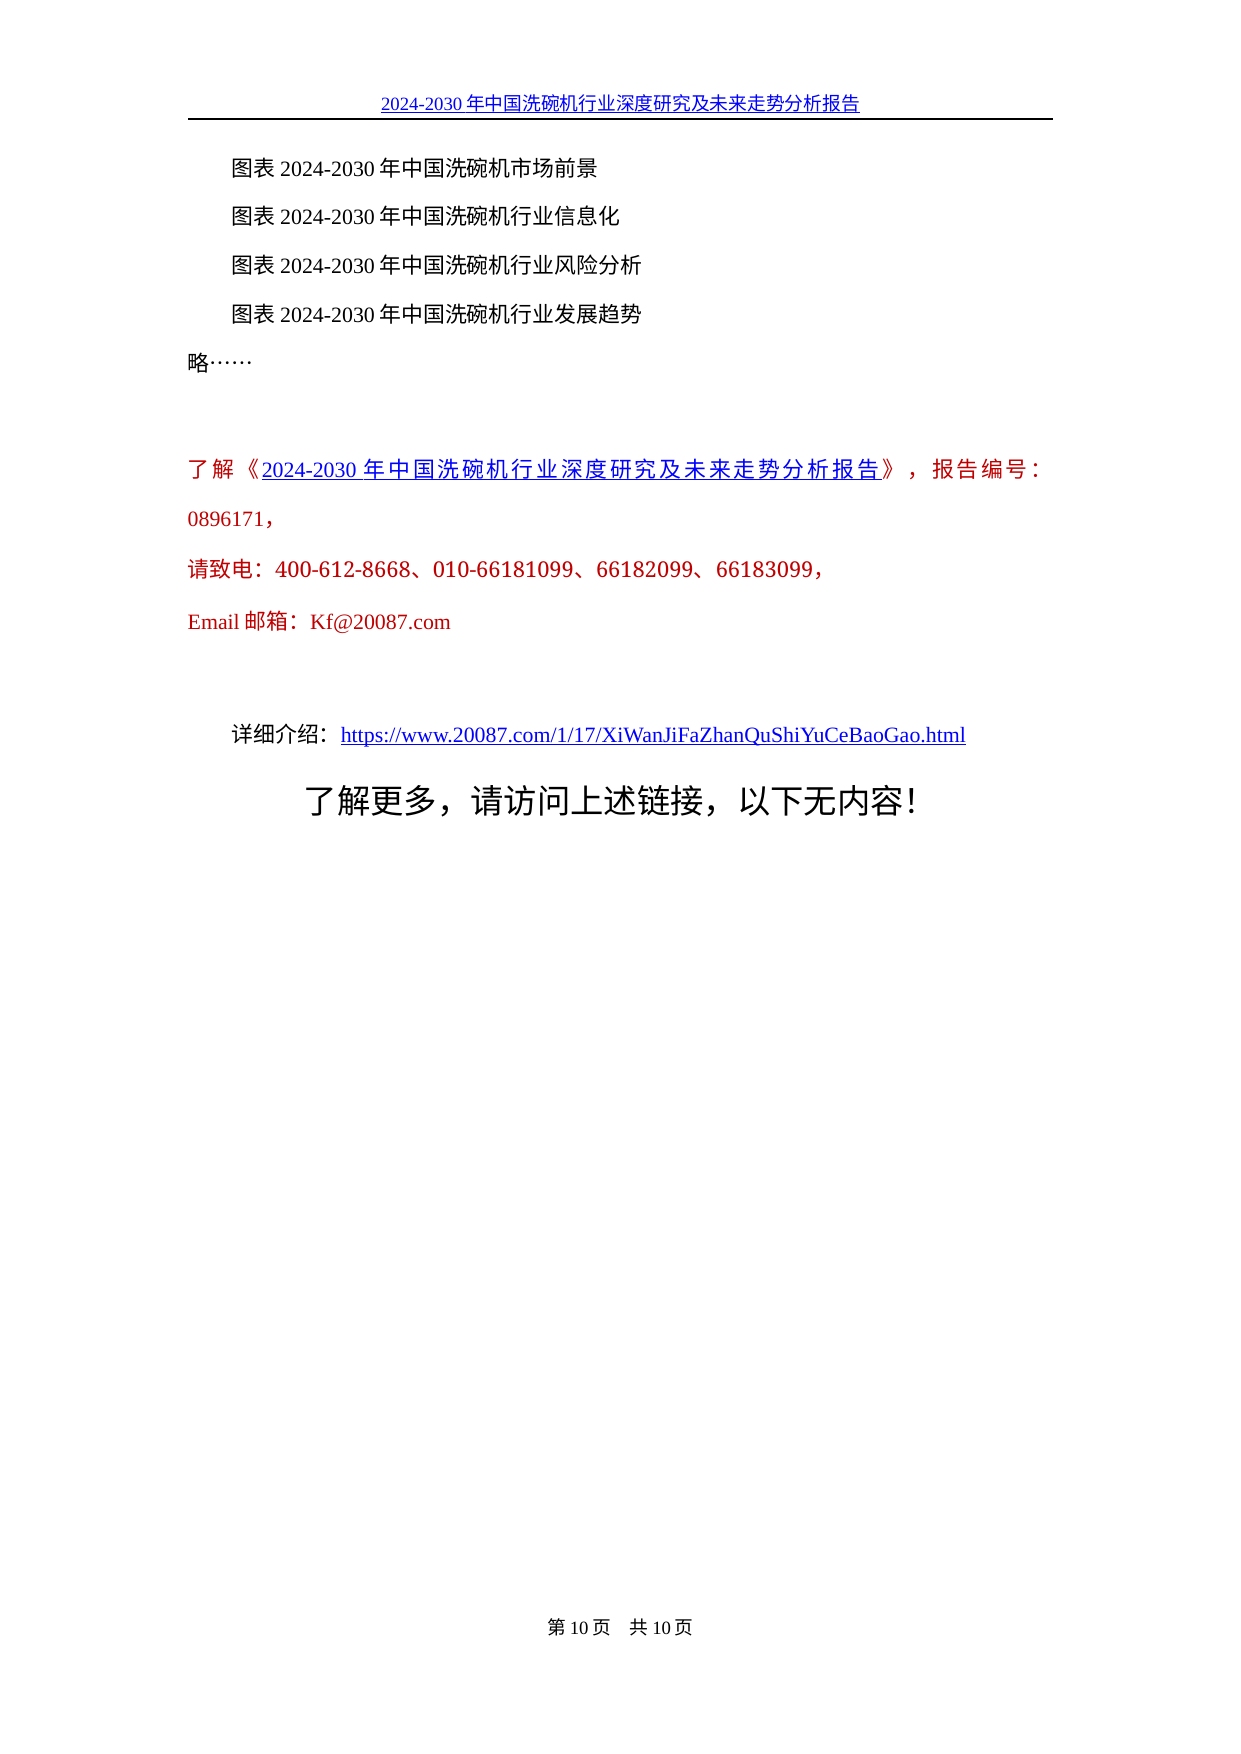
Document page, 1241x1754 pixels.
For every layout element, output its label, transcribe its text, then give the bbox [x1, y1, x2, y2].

text 详细介绍：https://www.20087.com/1/17/XiWanJiFaZhanQuShiYuCeBaoGao.html [187, 716, 1053, 749]
text 了解《2024-2030年中国洗碗机行业深度研究及未来走势分析报告》，报告编号：0896171， [187, 452, 1053, 533]
text 请致电：400-612-8668、010-66181099、66182099、66183099， [187, 552, 1053, 584]
title 了解更多，请访问上述链接，以下无内容！ [187, 766, 1053, 831]
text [187, 150, 1053, 378]
text Email邮箱：Kf@20087.com [187, 603, 1053, 636]
